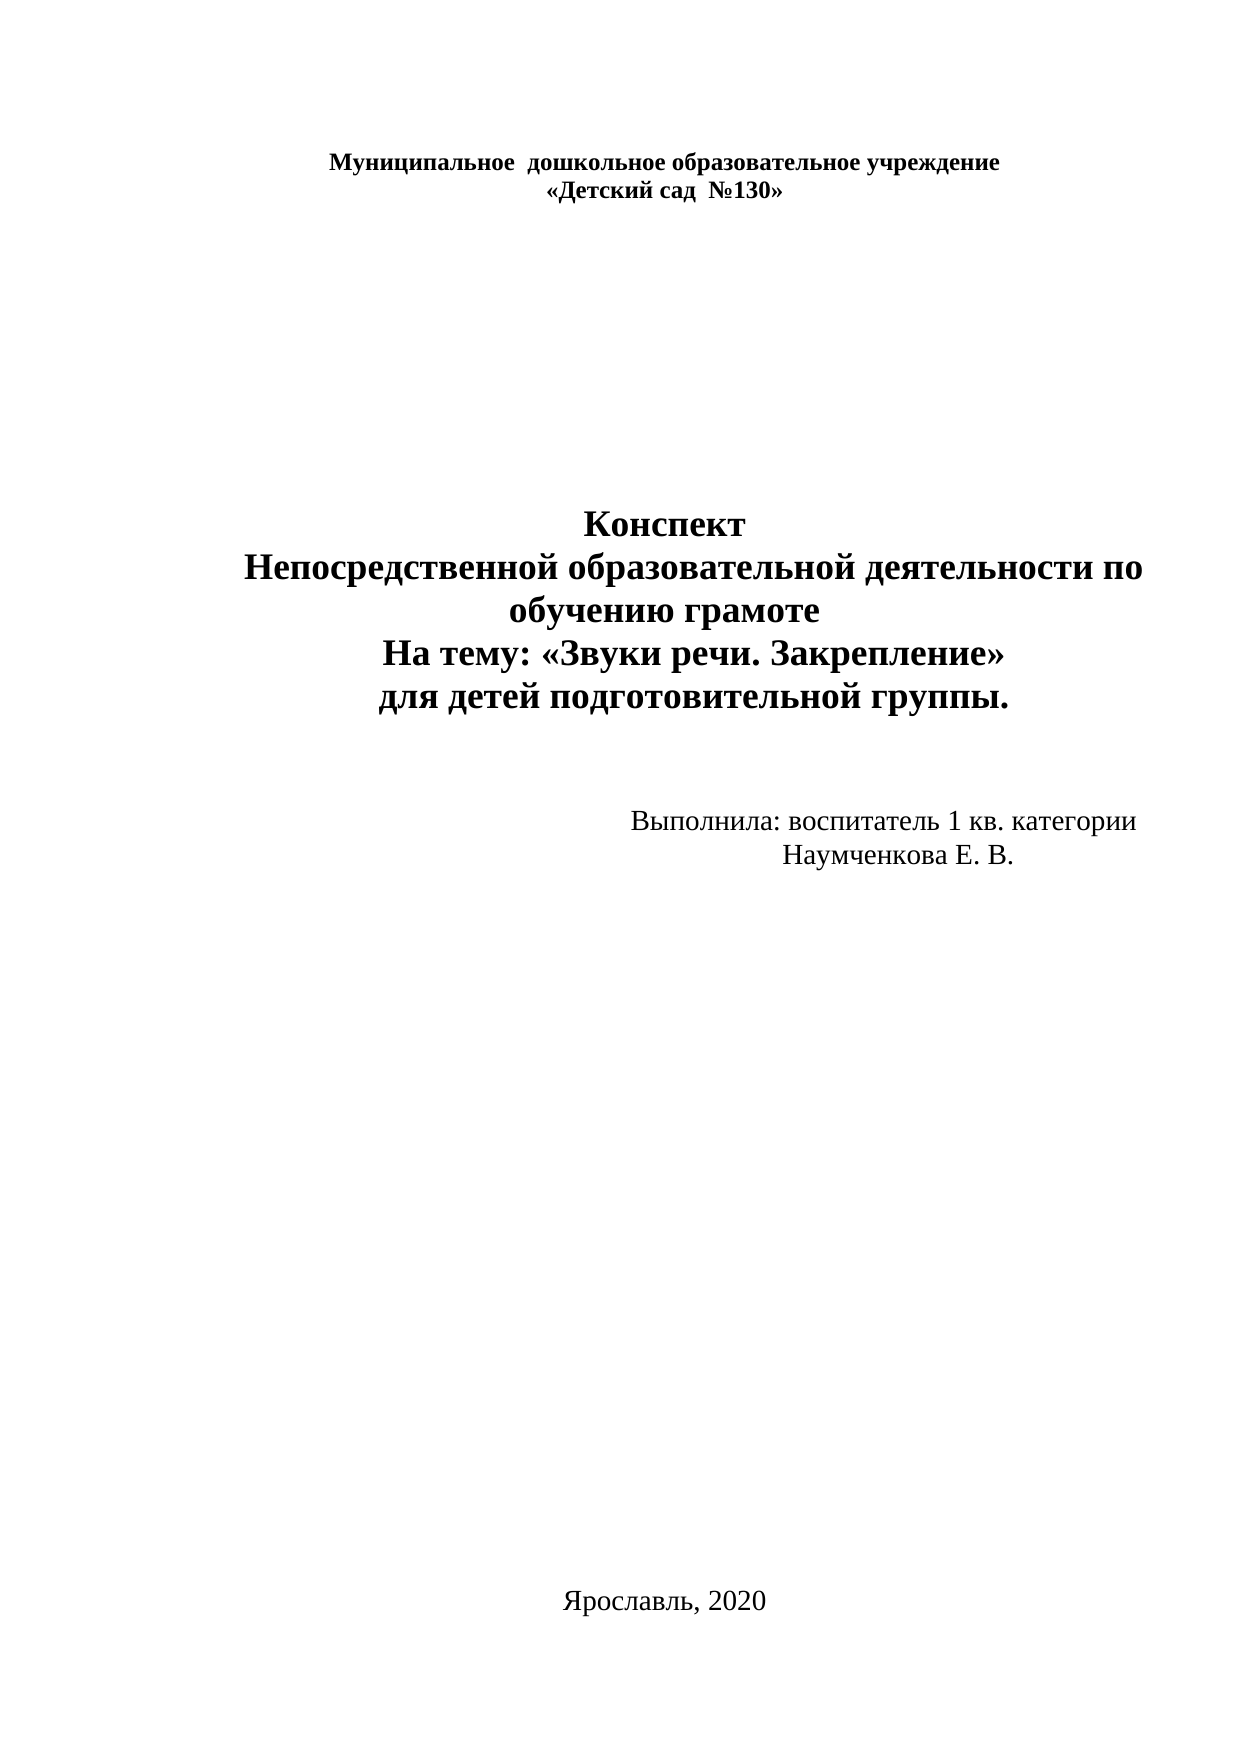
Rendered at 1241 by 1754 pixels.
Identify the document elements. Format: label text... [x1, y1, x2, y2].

text «Детский сад №130» [177, 176, 1152, 204]
text Муниципальное дошкольное образовательное учреждение [177, 147, 1152, 176]
text Ярославль, 2020 [177, 1583, 1152, 1616]
text для детей подготовительной группы. [177, 674, 1152, 717]
text Выполнила: воспитатель 1 кв. категории [177, 803, 1152, 837]
text Непосредственной образовательной деятельности по обучению грамоте [177, 544, 1152, 631]
text Наумченкова Е. В. [177, 837, 1152, 870]
text На тему: «Звуки речи. Закрепление» [177, 631, 1152, 674]
text Конспект [177, 501, 1152, 544]
